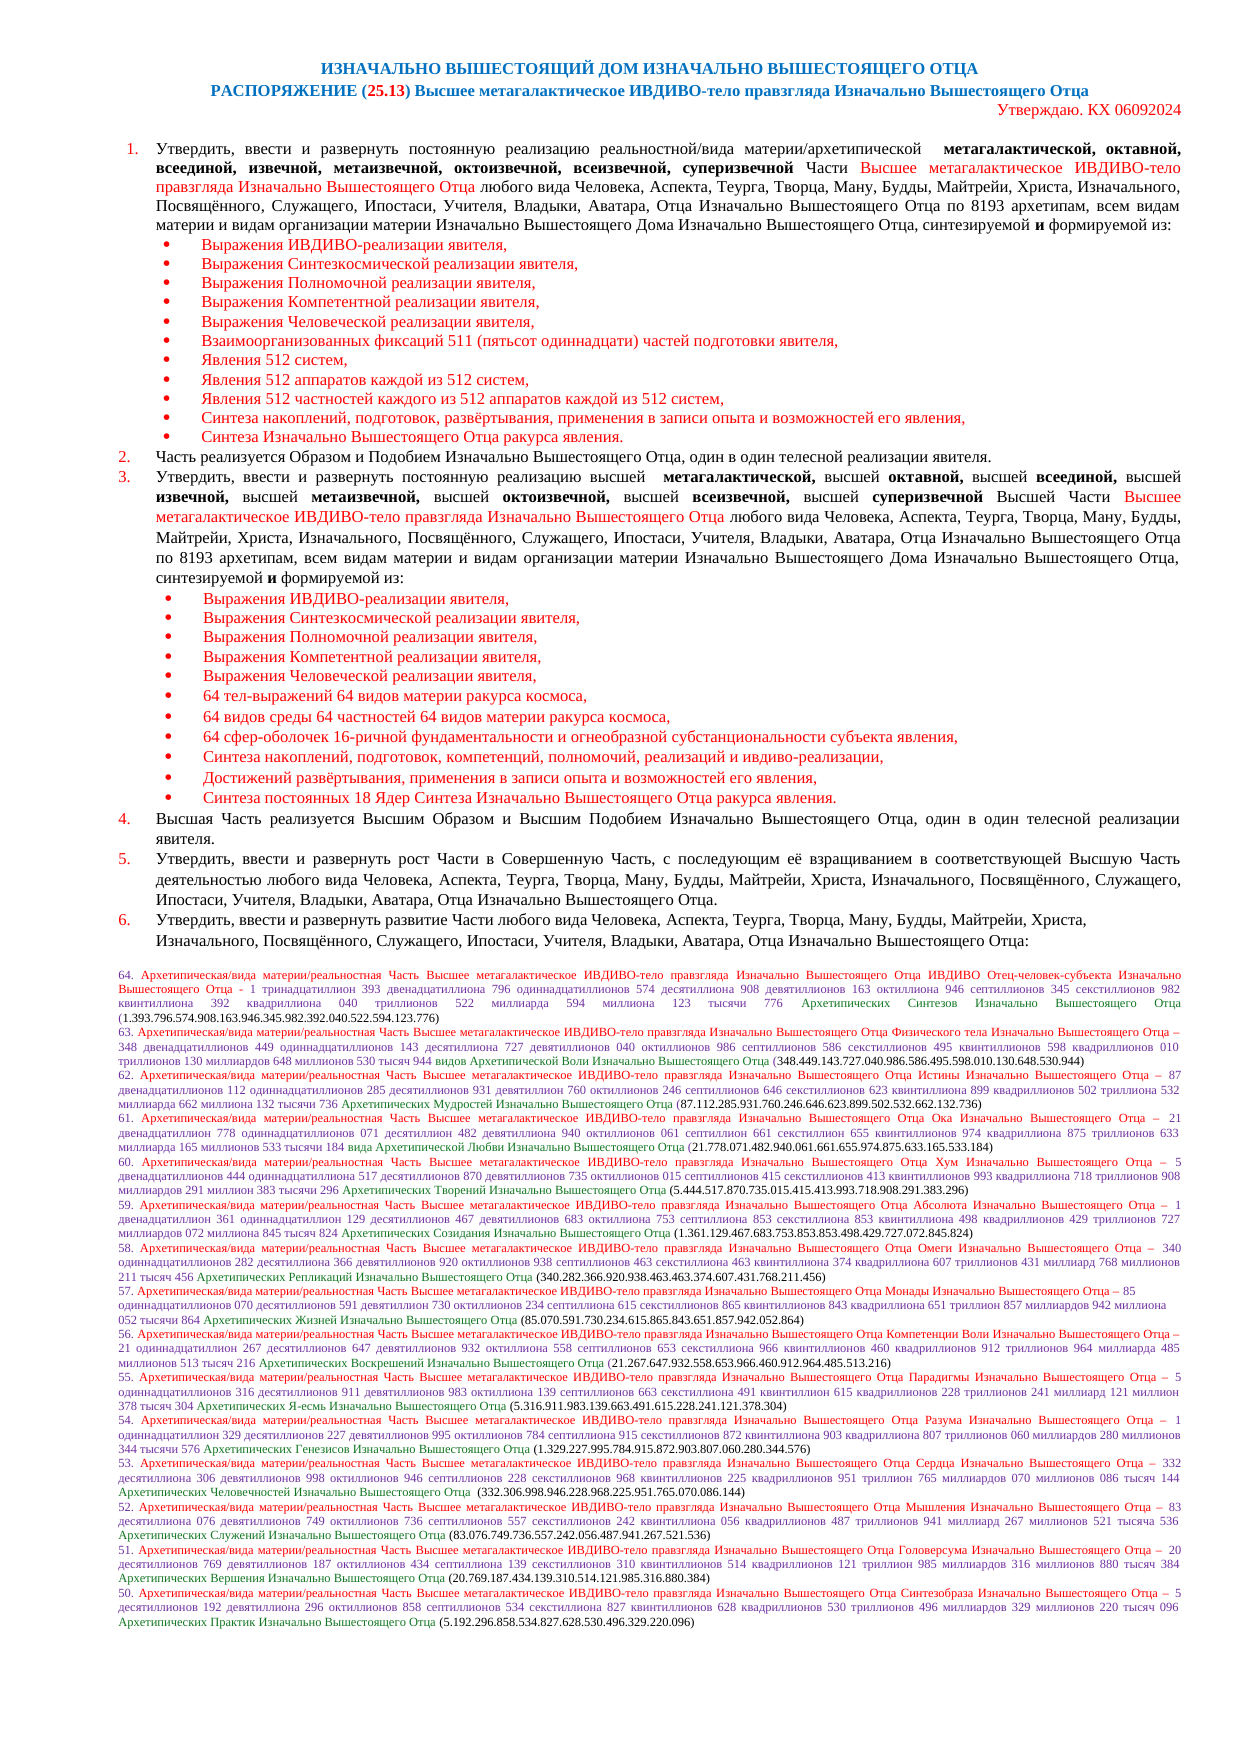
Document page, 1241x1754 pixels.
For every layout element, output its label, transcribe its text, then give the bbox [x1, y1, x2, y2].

list Явления 512 аппаратов каждой из 512 систем, [163, 369, 1181, 388]
list Явления 512 частностей каждого из 512 аппаратов каждой из 512 систем, [163, 388, 1181, 408]
text 52. Архетипическая/вида материи/реальностная Часть Высшее метагалактическое ИВДИВО-тело правзгляда Изначально Вышестоящего Отца Мышления Изначально Вышестоящего Отца – 83 десятиллиона 076 девятиллионов 749 октиллионов 736 септиллионов 557 секстиллионов 242 квинтиллиона 056 квадриллионов 487 триллионов 941 миллиард 267 миллионов 521 тысяча 536 Архетипических Служений Изначально Вышестоящего Отца (83.076.749.736.557.242.056.487.941.267.521.536) [118, 1499, 1181, 1542]
text 53. Архетипическая/вида материи/реальностная Часть Высшее метагалактическое ИВДИВО-тело правзгляда Изначально Вышестоящего Отца Сердца Изначально Вышестоящего Отца – 332 десятиллиона 306 девятиллионов 998 октиллионов 946 септиллионов 228 секстиллионов 968 квинтиллионов 225 квадриллионов 951 триллион 765 миллиардов 070 миллионов 086 тысяч 144 Архетипических Человечностей Изначально Вышестоящего Отца (332.306.998.946.228.968.225.951.765.070.086.144) [118, 1456, 1181, 1499]
subtitle РАСПОРЯЖЕНИЕ (25.13) Высшее метагалактическое ИВДИВО-тело правзгляда Изначально Вышестоящего Отца [118, 81, 1181, 100]
text 56. Архетипическая/вида материи/реальностная Часть Высшее метагалактическое ИВДИВО-тело правзгляда Изначально Вышестоящего Отца Компетенции Воли Изначально Вышестоящего Отца – 21 одиннадцатиллион 267 десятиллионов 647 девятиллионов 932 октиллиона 558 септиллионов 653 секстиллиона 966 квинтиллионов 460 квадриллионов 912 триллионов 964 миллиарда 485 миллионов 513 тысяч 216 Архетипических Воскрешений Изначально Вышестоящего Отца (21.267.647.932.558.653.966.460.912.964.485.513.216) [118, 1327, 1181, 1370]
text 55. Архетипическая/вида материи/реальностная Часть Высшее метагалактическое ИВДИВО-тело правзгляда Изначально Вышестоящего Отца Парадигмы Изначально Вышестоящего Отца – 5 одиннадцатиллионов 316 десятиллионов 911 девятиллионов 983 октиллиона 139 септиллионов 663 секстиллиона 491 квинтиллион 615 квадриллионов 228 триллионов 241 миллиард 121 миллион 378 тысяч 304 Архетипических Я-есмь Изначально Вышестоящего Отца (5.316.911.983.139.663.491.615.228.241.121.378.304) [118, 1370, 1181, 1413]
list Синтеза накоплений, подготовок, развёртывания, применения в записи опыта и возможностей его явления, [163, 408, 1181, 427]
list Выражения Полномочной реализации явителя, [163, 273, 1181, 292]
list Выражения Компетентной реализации явителя, [165, 646, 1181, 666]
text 61. Архетипическая/вида материи/реальностная Часть Высшее метагалактическое ИВДИВО-тело правзгляда Изначально Вышестоящего Отца Ока Изначально Вышестоящего Отца – 21 двенадцатиллион 778 одиннадцатиллионов 071 десятиллион 482 девятиллиона 940 октиллионов 061 септиллион 661 секстиллион 655 квинтиллионов 974 квадриллиона 875 триллионов 633 миллиарда 165 миллионов 533 тысячи 184 вида Архетипической Любви Изначально Вышестоящего Отца (21.778.071.482.940.061.661.655.974.875.633.165.533.184) [118, 1111, 1181, 1154]
list Выражения ИВДИВО-реализации явителя, [165, 588, 1181, 608]
list 64 тел-выражений 64 видов материи ракурса космоса, [165, 686, 1181, 705]
list Выражения Синтезкосмической реализации явителя, [163, 254, 1181, 273]
list 64 сфер-оболочек 16-ричной фундаментальности и огнеобразной субстанциональности субъекта явления, [165, 727, 1181, 746]
text 57. Архетипическая/вида материи/реальностная Часть Высшее метагалактическое ИВДИВО-тело правзгляда Изначально Вышестоящего Отца Монады Изначально Вышестоящего Отца – 85 одиннадцатиллионов 070 десятиллионов 591 девятиллион 730 октиллионов 234 септиллиона 615 секстиллионов 865 квинтиллионов 843 квадриллиона 651 триллион 857 миллиардов 942 миллиона 052 тысячи 864 Архетипических Жизней Изначально Вышестоящего Отца (85.070.591.730.234.615.865.843.651.857.942.052.864) [118, 1284, 1181, 1327]
text 63. Архетипическая/вида материи/реальностная Часть Высшее метагалактическое ИВДИВО-тело правзгляда Изначально Вышестоящего Отца Физического тела Изначально Вышестоящего Отца – 348 двенадцатиллионов 449 одиннадцатиллионов 143 десятиллиона 727 девятиллионов 040 октиллионов 986 септиллионов 586 секстиллионов 495 квинтиллионов 598 квадриллионов 010 триллионов 130 миллиардов 648 миллионов 530 тысяч 944 видов Архетипической Воли Изначально Вышестоящего Отца (348.449.143.727.040.986.586.495.598.010.130.648.530.944) [118, 1025, 1181, 1068]
list Выражения Человеческой реализации явителя, [163, 311, 1181, 331]
list Выражения Человеческой реализации явителя, [165, 666, 1181, 685]
list Взаимоорганизованных фиксаций 511 (пятьсот одиннадцати) частей подготовки явителя, [163, 331, 1181, 350]
text 60. Архетипическая/вида материи/реальностная Часть Высшее метагалактическое ИВДИВО-тело правзгляда Изначально Вышестоящего Отца Хум Изначально Вышестоящего Отца – 5 двенадцатиллионов 444 одиннадцатиллиона 517 десятиллионов 870 девятиллионов 735 октиллионов 015 септиллионов 415 секстиллионов 413 квинтиллионов 993 квадриллиона 718 триллионов 908 миллиардов 291 миллион 383 тысячи 296 Архетипических Творений Изначально Вышестоящего Отца (5.444.517.870.735.015.415.413.993.718.908.291.383.296) [118, 1154, 1181, 1197]
text 62. Архетипическая/вида материи/реальностная Часть Высшее метагалактическое ИВДИВО-тело правзгляда Изначально Вышестоящего Отца Истины Изначально Вышестоящего Отца – 87 двенадцатиллионов 112 одиннадцатиллионов 285 десятиллионов 931 девятиллион 760 октиллионов 246 септиллионов 646 секстиллионов 623 квинтиллиона 899 квадриллионов 502 триллиона 532 миллиарда 662 миллиона 132 тысячи 736 Архетипических Мудростей Изначально Вышестоящего Отца (87.112.285.931.760.246.646.623.899.502.532.662.132.736) [118, 1068, 1181, 1111]
text 50. Архетипическая/вида материи/реальностная Часть Высшее метагалактическое ИВДИВО-тело правзгляда Изначально Вышестоящего Отца Синтезобраза Изначально Вышестоящего Отца – 5 десятиллионов 192 девятиллиона 296 октиллионов 858 септиллионов 534 секстиллиона 827 квинтиллионов 628 квадриллионов 530 триллионов 496 миллиардов 329 миллионов 220 тысяч 096 Архетипических Практик Изначально Вышестоящего Отца (5.192.296.858.534.827.628.530.496.329.220.096) [118, 1586, 1181, 1629]
text 58. Архетипическая/вида материи/реальностная Часть Высшее метагалактическое ИВДИВО-тело правзгляда Изначально Вышестоящего Отца Омеги Изначально Вышестоящего Отца – 340 одиннадцатиллионов 282 десятиллиона 366 девятиллионов 920 октиллионов 938 септиллионов 463 секстиллиона 463 квинтиллиона 374 квадриллиона 607 триллионов 431 миллиард 768 миллионов 211 тысяч 456 Архетипических Репликаций Изначально Вышестоящего Отца (340.282.366.920.938.463.463.374.607.431.768.211.456) [118, 1241, 1181, 1284]
list Синтеза Изначально Вышестоящего Отца ракурса явления. [163, 427, 1181, 446]
list Достижений развёртывания, применения в записи опыта и возможностей его явления, [165, 768, 1181, 787]
list Выражения ИВДИВО-реализации явителя, [163, 234, 1181, 254]
list Синтеза постоянных 18 Ядер Синтеза Изначально Вышестоящего Отца ракурса явления. [165, 788, 1181, 807]
text 59. Архетипическая/вида материи/реальностная Часть Высшее метагалактическое ИВДИВО-тело правзгляда Изначально Вышестоящего Отца Абсолюта Изначально Вышестоящего Отца – 1 двенадцатиллион 361 одиннадцатиллион 129 десятиллионов 467 девятиллионов 683 октиллиона 753 септиллиона 853 секстиллиона 853 квинтиллиона 498 квадриллионов 429 триллионов 727 миллиардов 072 миллиона 845 тысяч 824 Архетипических Созидания Изначально Вышестоящего Отца (1.361.129.467.683.753.853.853.498.429.727.072.845.824) [118, 1197, 1181, 1241]
list Утвердить, ввести и развернуть постоянную реализацию высшей метагалактической, высшей октавной, высшей всеединой, высшей извечной, высшей метаизвечной, высшей октоизвечной, высшей всеизвечной, высшей суперизвечной Высшей Части Высшее метагалактическое ИВДИВО-тело правзгляда Изначально Вышестоящего Отца любого вида Человека, Аспекта, Теурга, Творца, Ману, Будды, Майтрейи, Христа, Изначального, Посвящённого, Служащего, Ипостаси, Учителя, Владыки, Аватара, Отца Изначально Вышестоящего Отца по 8193 архетипам, всем видам материи и видам организации материи Изначально Вышестоящего Дома Изначально Вышестоящего Отца, синтезируемой и формируемой из: [118, 467, 1181, 587]
list Явления 512 систем, [163, 350, 1181, 369]
list Часть реализуется Образом и Подобием Изначально Вышестоящего Отца, один в один телесной реализации явителя. [118, 446, 1181, 466]
list Утвердить, ввести и развернуть рост Части в Совершенную Часть, с последующим её взращиванием в соответствующей Высшую Часть деятельностью любого вида Человека, Аспекта, Теурга, Творца, Ману, Будды, Майтрейи, Христа, Изначального, Посвящённого, Служащего, Ипостаси, Учителя, Владыки, Аватара, Отца Изначально Вышестоящего Отца. [118, 849, 1181, 909]
list Высшая Часть реализуется Высшим Образом и Высшим Подобием Изначально Вышестоящего Отца, один в один телесной реализации явителя. [118, 808, 1181, 848]
text 64. Архетипическая/вида материи/реальностная Часть Высшее метагалактическое ИВДИВО-тело правзгляда Изначально Вышестоящего Отца ИВДИВО Отец-человек-субъекта Изначально Вышестоящего Отца - 1 тринадцатиллион 393 двенадцатиллиона 796 одиннадцатиллионов 574 десятиллиона 908 девятиллионов 163 октиллиона 946 септиллионов 345 секстиллионов 982 квинтиллиона 392 квадриллиона 040 триллионов 522 миллиарда 594 миллиона 123 тысячи 776 Архетипических Синтезов Изначально Вышестоящего Отца (1.393.796.574.908.163.946.345.982.392.040.522.594.123.776) [118, 967, 1181, 1025]
text 51. Архетипическая/вида материи/реальностная Часть Высшее метагалактическое ИВДИВО-тело правзгляда Изначально Вышестоящего Отца Головерсума Изначально Вышестоящего Отца – 20 десятиллионов 769 девятиллионов 187 октиллионов 434 септиллиона 139 секстиллионов 310 квинтиллионов 514 квадриллионов 121 триллион 985 миллиардов 316 миллионов 880 тысяч 384 Архетипических Вершения Изначально Вышестоящего Отца (20.769.187.434.139.310.514.121.985.316.880.384) [118, 1542, 1181, 1586]
list Утвердить, ввести и развернуть постоянную реализацию реальностной/вида материи/архетипической метагалактической, октавной, всеединой, извечной, метаизвечной, октоизвечной, всеизвечной, суперизвечной Части Высшее метагалактическое ИВДИВО-тело правзгляда Изначально Вышестоящего Отца любого вида Человека, Аспекта, Теурга, Творца, Ману, Будды, Майтрейи, Христа, Изначального, Посвящённого, Служащего, Ипостаси, Учителя, Владыки, Аватара, Отца Изначально Вышестоящего Отца по 8193 архетипам, всем видам материи и видам организации материи Изначально Вышестоящего Дома Изначально Вышестоящего Отца, синтезируемой и формируемой из: [126, 138, 1181, 234]
list Утвердить, ввести и развернуть развитие Части любого вида Человека, Аспекта, Теурга, Творца, Ману, Будды, Майтрейи, Христа, Изначального, Посвящённого, Служащего, Ипостаси, Учителя, Владыки, Аватара, Отца Изначально Вышестоящего Отца: [118, 910, 1181, 949]
list Выражения Синтезкосмической реализации явителя, [165, 608, 1181, 627]
list 64 видов среды 64 частностей 64 видов материи ракурса космоса, [165, 706, 1181, 726]
text 54. Архетипическая/вида материи/реальностная Часть Высшее метагалактическое ИВДИВО-тело правзгляда Изначально Вышестоящего Отца Разума Изначально Вышестоящего Отца – 1 одиннадцатиллион 329 десятиллионов 227 девятиллионов 995 октиллионов 784 септиллиона 915 секстиллионов 872 квинтиллиона 903 квадриллиона 807 триллионов 060 миллиардов 280 миллионов 344 тысячи 576 Архетипических Генезисов Изначально Вышестоящего Отца (1.329.227.995.784.915.872.903.807.060.280.344.576) [118, 1413, 1181, 1456]
text ИЗНАЧАЛЬНО ВЫШЕСТОЯЩИЙ ДОМ ИЗНАЧАЛЬНО ВЫШЕСТОЯЩЕГО ОТЦА [118, 59, 1181, 78]
text Утверждаю. КХ 06092024 [118, 100, 1181, 119]
list Синтеза накоплений, подготовок, компетенций, полномочий, реализаций и ивдиво-реализации, [165, 747, 1181, 767]
list Выражения Компетентной реализации явителя, [163, 292, 1181, 311]
list Выражения Полномочной реализации явителя, [165, 627, 1181, 646]
